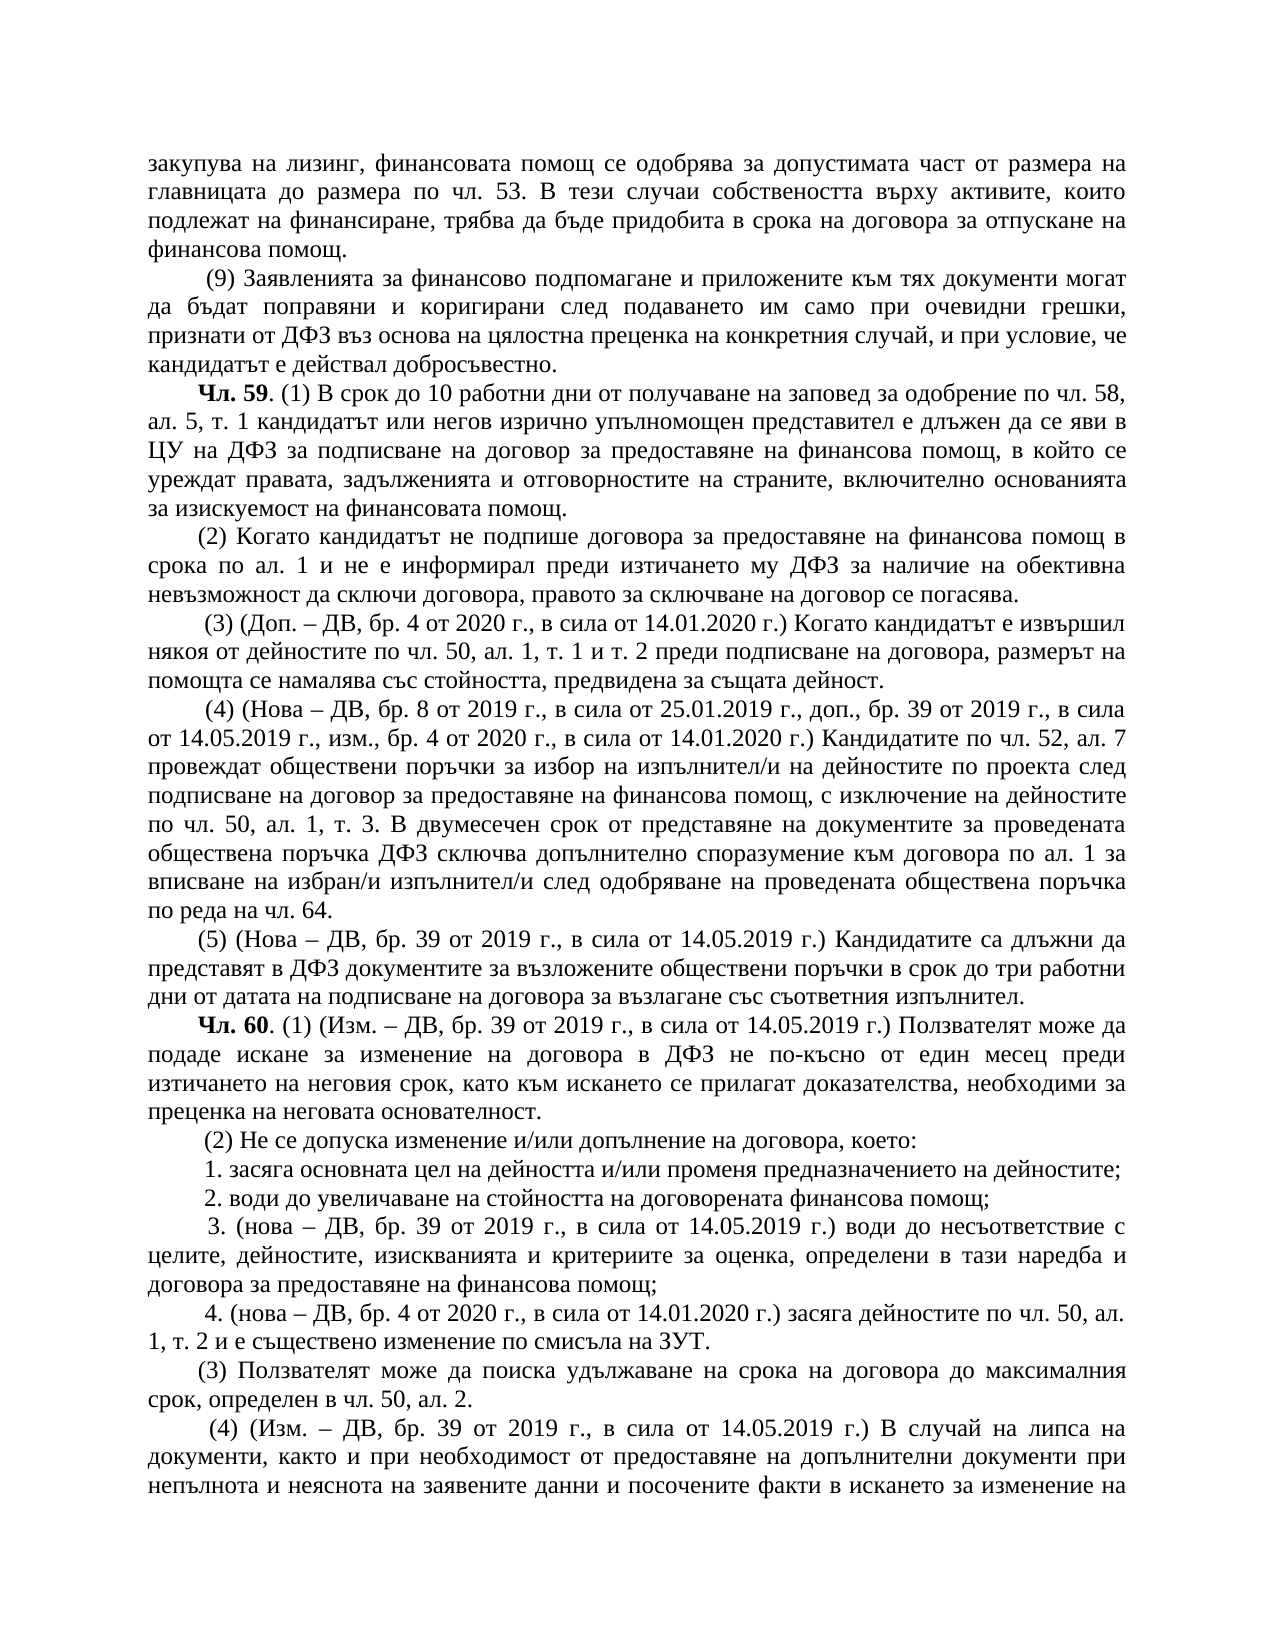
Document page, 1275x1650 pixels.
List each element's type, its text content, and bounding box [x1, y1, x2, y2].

text 3. (нова – ДВ, бр. 39 от 2019 г., в сила от 14.05.2019 г.) води до несъответствие с целите, дейностите, изискванията и критериите за оценка, определени в тази наредба и договора за предоставяне на финансова помощ; [148, 1211, 1127, 1298]
text 4. (нова – ДВ, бр. 4 от 2020 г., в сила от 14.01.2020 г.) засяга дейностите по чл. 50, ал. 1, т. 2 и е съществено изменение по смисъла на ЗУТ. [148, 1298, 1127, 1355]
text (5) (Нова – ДВ, бр. 39 от 2019 г., в сила от 14.05.2019 г.) Кандидатите са длъжни да представят в ДФЗ документите за възложените обществени поръчки в срок до три работни дни от датата на подписване на договора за възлагане със съответния изпълнител. [148, 924, 1127, 1010]
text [148, 1413, 1127, 1499]
text (3) (Доп. – ДВ, бр. 4 от 2020 г., в сила от 14.01.2020 г.) Когато кандидатът е извършил някоя от дейностите по чл. 50, ал. 1, т. 1 и т. 2 преди подписване на договора, размерът на помощта се намалява със стойността, предвидена за същата дейност. [148, 608, 1127, 694]
text Чл. 60. (1) (Изм. – ДВ, бр. 39 от 2019 г., в сила от 14.05.2019 г.) Ползвателят може да подаде искане за изменение на договора в ДФЗ не по-късно от един месец преди изтичането на неговия срок, като към искането се прилагат доказателства, необходими за преценка на неговата основателност. [148, 1010, 1127, 1125]
text (2) Не се допуска изменение и/или допълнение на договора, което: [148, 1125, 1127, 1154]
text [148, 148, 1127, 263]
text (9) Заявленията за финансово подпомагане и приложените към тях документи могат да бъдат поправяни и коригирани след подаването им само при очевидни грешки, признати от ДФЗ въз основа на цялостна преценка на конкретния случай, и при условие, че кандидатът е действал добросъвестно. [148, 263, 1127, 378]
text 1. засяга основната цел на дейността и/или променя предназначението на дейностите; [148, 1154, 1127, 1183]
text (3) Ползвателят може да поиска удължаване на срока на договора до максималния срок, определен в чл. 50, ал. 2. [148, 1355, 1127, 1413]
text Чл. 59. (1) В срок до 10 работни дни от получаване на заповед за одобрение по чл. 58, ал. 5, т. 1 кандидатът или негов изрично упълномощен представител е длъжен да се яви в ЦУ на ДФЗ за подписване на договор за предоставяне на финансова помощ, в който се уреждат правата, задълженията и отговорностите на страните, включително основанията за изискуемост на финансовата помощ. [148, 378, 1127, 521]
text 2. води до увеличаване на стойността на договорената финансова помощ; [148, 1183, 1127, 1211]
text (2) Когато кандидатът не подпише договора за предоставяне на финансова помощ в срока по ал. 1 и не е информирал преди изтичането му ДФЗ за наличие на обективна невъзможност да сключи договора, правото за сключване на договор се погасява. [148, 521, 1127, 608]
text (4) (Нова – ДВ, бр. 8 от 2019 г., в сила от 25.01.2019 г., доп., бр. 39 от 2019 г., в сила от 14.05.2019 г., изм., бр. 4 от 2020 г., в сила от 14.01.2020 г.) Кандидатите по чл. 52, ал. 7 провеждат обществени поръчки за избор на изпълнител/и на дейностите по проекта след подписване на договор за предоставяне на финансова помощ, с изключение на дейностите по чл. 50, ал. 1, т. 3. В двумесечен срок от представяне на документите за проведената обществена поръчка ДФЗ сключва допълнително споразумение към договора по ал. 1 за вписване на избран/и изпълнител/и след одобряване на проведената обществена поръчка по реда на чл. 64. [148, 694, 1127, 924]
